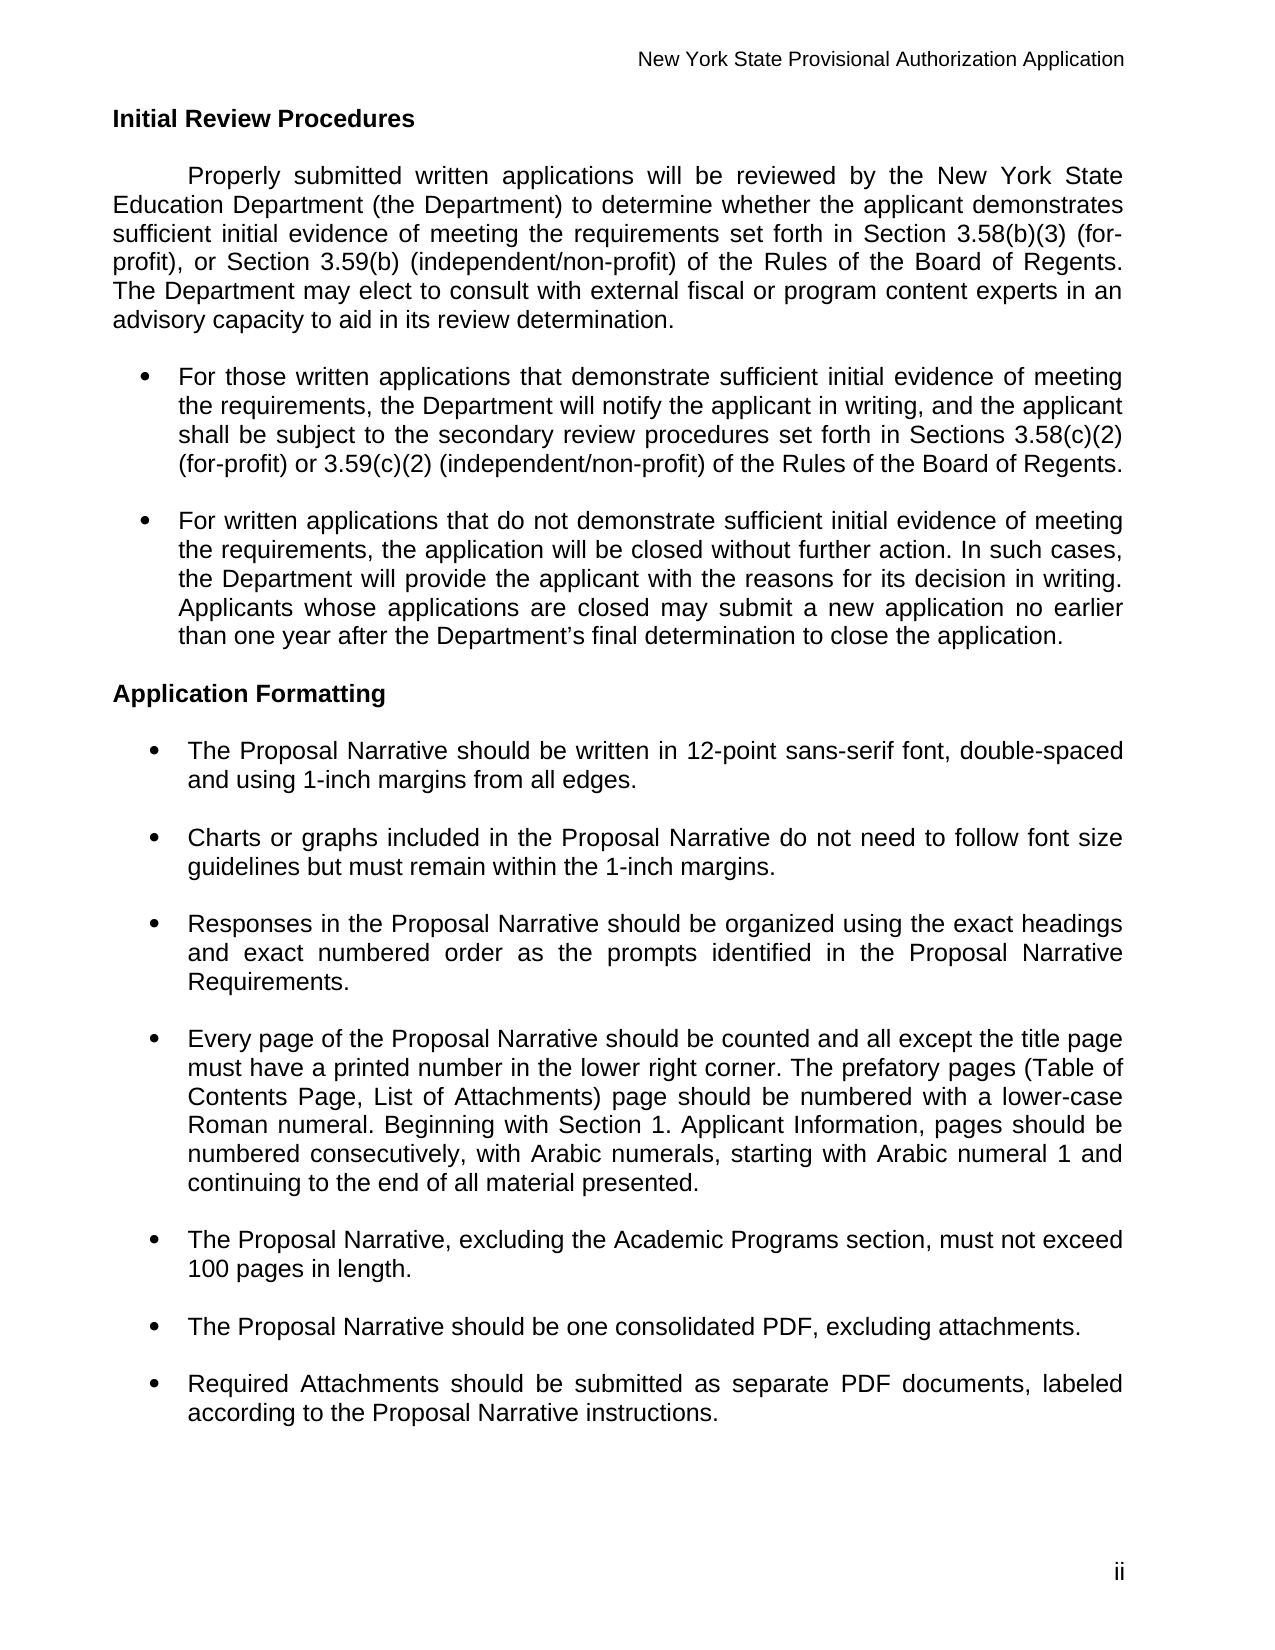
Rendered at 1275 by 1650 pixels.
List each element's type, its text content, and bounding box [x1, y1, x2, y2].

list The Proposal Narrative, excluding the Academic Programs section, must not exceed 100 pages in length. [150, 1225, 1125, 1283]
text Properly submitted written applications will be reviewed by the New York State Education Department (the Department) to determine whether the applicant demonstrates sufficient initial evidence of meeting the requirements set forth in Section 3.58(b)(3) (for-profit), or Section 3.59(b) (independent/non-profit) of the Rules of the Board of Regents. The Department may elect to consult with external fiscal or program content experts in an advisory capacity to aid in its review determination. [112, 161, 1125, 333]
subtitle Initial Review Procedures [112, 103, 1125, 132]
list For written applications that do not demonstrate sufficient initial evidence of meeting the requirements, the application will be closed without further action. In such cases, the Department will provide the applicant with the reasons for its decision in writing. Applicants whose applications are closed may submit a new application no earlier than one year after the Department’s final determination to close the application. [141, 506, 1125, 650]
list The Proposal Narrative should be written in 12-point sans-serif font, double-spaced and using 1-inch margins from all edges. [150, 736, 1125, 794]
list Charts or graphs included in the Proposal Narrative do not need to follow font size guidelines but must remain within the 1-inch margins. [150, 823, 1125, 880]
list The Proposal Narrative should be one consolidated PDF, excluding attachments. [150, 1312, 1125, 1341]
list Every page of the Proposal Narrative should be counted and all except the title page must have a printed number in the lower right corner. The prefatory pages (Table of Contents Page, List of Attachments) page should be numbered with a lower-case Roman numeral. Beginning with Section 1. Applicant Information, pages should be numbered consecutively, with Arabic numerals, starting with Arabic numeral 1 and continuing to the end of all material presented. [150, 1024, 1125, 1197]
list Responses in the Proposal Narrative should be organized using the exact headings and exact numbered order as the prompts identified in the Proposal Narrative Requirements. [150, 909, 1125, 995]
list For those written applications that demonstrate sufficient initial evidence of meeting the requirements, the Department will notify the applicant in writing, and the applicant shall be subject to the secondary review procedures set forth in Sections 3.58(c)(2) (for-profit) or 3.59(c)(2) (independent/non-profit) of the Rules of the Board of Regents. [141, 362, 1125, 477]
subtitle Application Formatting [112, 679, 1125, 707]
list Required Attachments should be submitted as separate PDF documents, labeled according to the Proposal Narrative instructions. [150, 1369, 1125, 1427]
